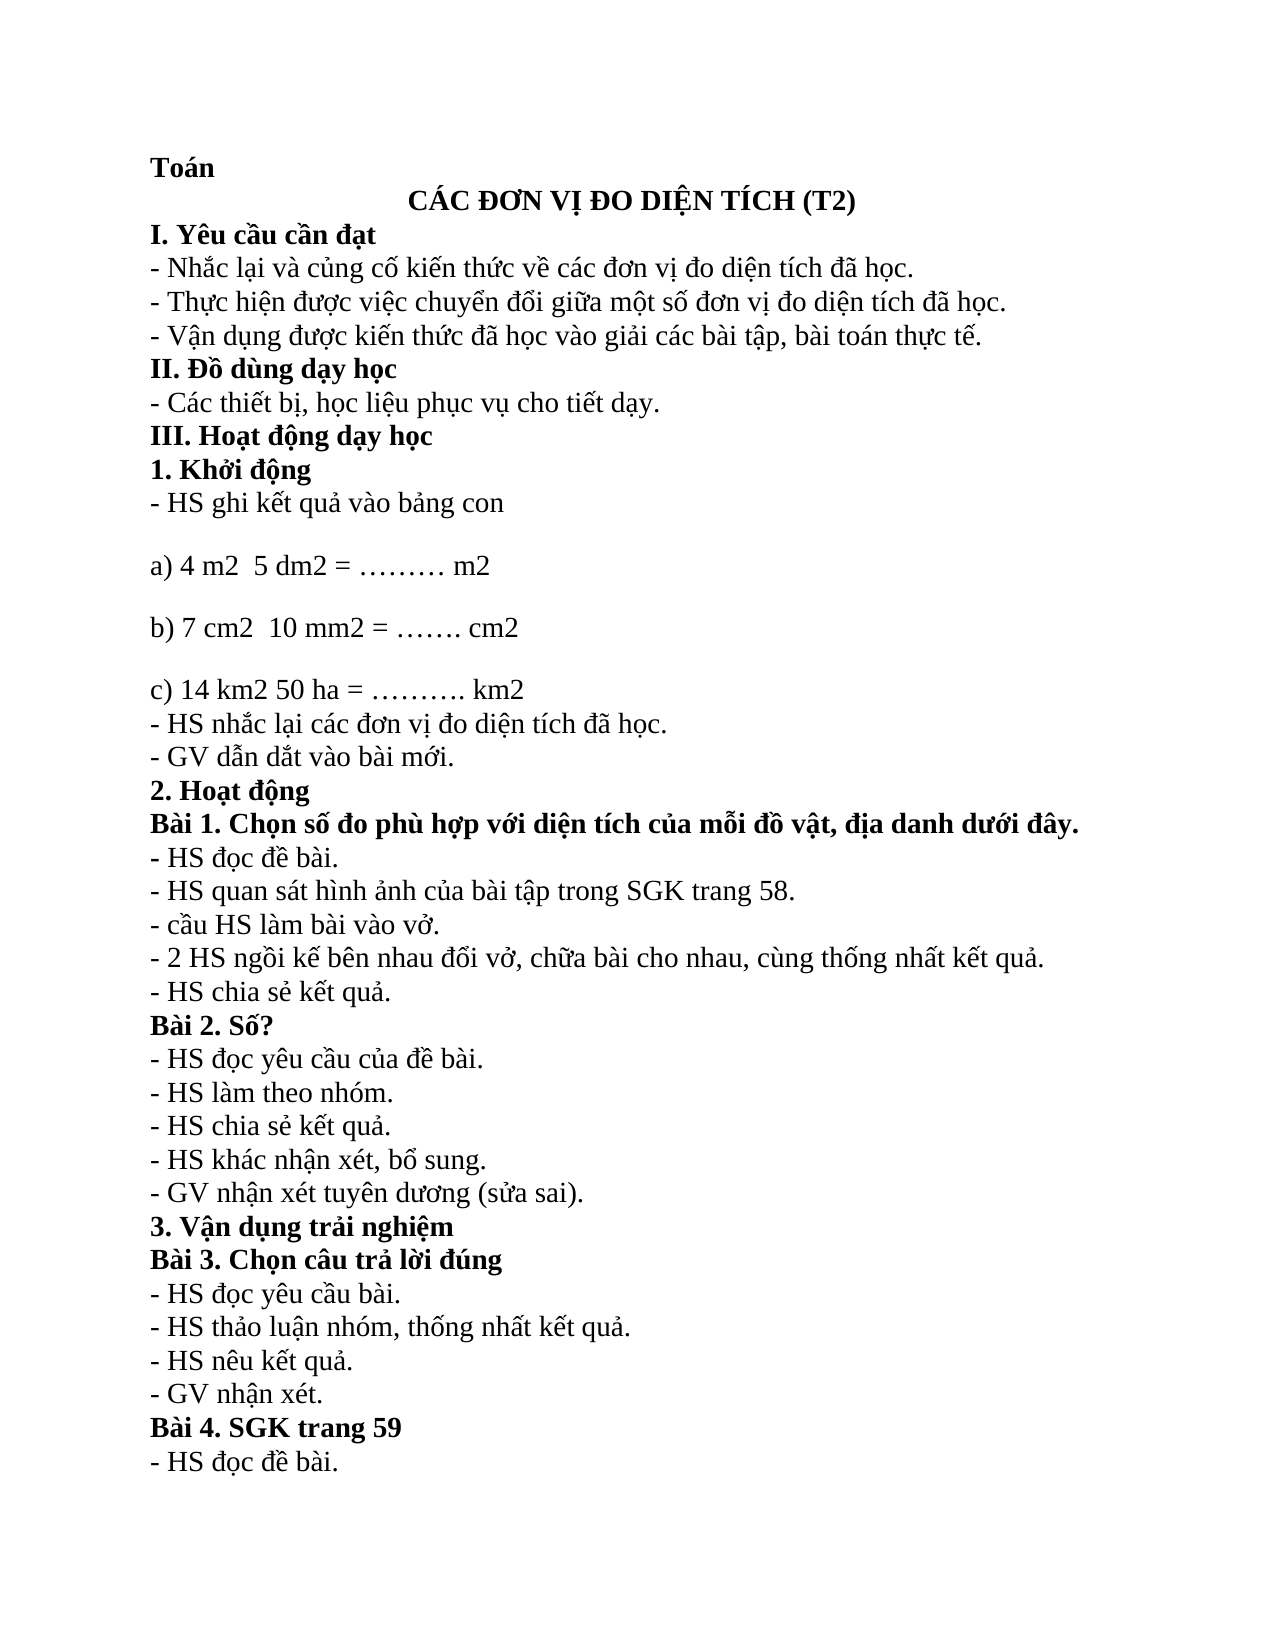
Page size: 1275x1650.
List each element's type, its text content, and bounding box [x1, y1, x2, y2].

text - HS quan sát hình ảnh của bài tập trong SGK trang 58. [150, 873, 1125, 907]
text - GV nhận xét tuyên dương (sửa sai). [150, 1175, 1125, 1209]
text - Nhắc lại và củng cố kiến thức về các đơn vị đo diện tích đã học. [150, 251, 1125, 284]
text - HS chia sẻ kết quả. [150, 1108, 1125, 1142]
text a) 4 m2 5 dm2 = ……… m2 [150, 519, 1125, 581]
text 2. Hoạt động [150, 773, 1125, 806]
text Bài 2. Số? [150, 1008, 1125, 1041]
text III. Hoạt động dạy học [150, 418, 1125, 452]
text 3. Vận dụng trải nghiệm [150, 1209, 1125, 1242]
text - HS đọc đề bài. [150, 840, 1125, 873]
text - HS đọc yêu cầu bài. [150, 1276, 1125, 1309]
text - HS khác nhận xét, bổ sung. [150, 1142, 1125, 1175]
text CÁC ĐƠN VỊ ĐO DIỆN TÍCH (T2) [150, 183, 1125, 217]
text - HS làm theo nhóm. [150, 1075, 1125, 1108]
text - HS đọc yêu cầu của đề bài. [150, 1041, 1125, 1075]
text Bài 3. Chọn câu trả lời đúng [150, 1242, 1125, 1276]
text - HS thảo luận nhóm, thống nhất kết quả. [150, 1309, 1125, 1343]
text - GV nhận xét. [150, 1377, 1125, 1410]
text Toán [150, 150, 1125, 183]
text - HS đọc đề bài. [150, 1444, 1125, 1477]
text c) 14 km2 50 ha = ………. km2 [150, 643, 1125, 706]
text - Các thiết bị, học liệu phục vụ cho tiết dạy. [150, 385, 1125, 418]
text - HS nêu kết quả. [150, 1343, 1125, 1377]
text - HS chia sẻ kết quả. [150, 974, 1125, 1008]
text - Thực hiện được việc chuyển đổi giữa một số đơn vị đo diện tích đã học. [150, 284, 1125, 318]
text II. Đồ dùng dạy học [150, 351, 1125, 385]
text 1. Khởi động [150, 452, 1125, 485]
text I. Yêu cầu cần đạt [150, 217, 1125, 251]
text - HS ghi kết quả vào bảng con [150, 485, 1125, 519]
text - GV dẫn dắt vào bài mới. [150, 739, 1125, 773]
text Bài 4. SGK trang 59 [150, 1410, 1125, 1444]
text Bài 1. Chọn số đo phù hợp với diện tích của mỗi đồ vật, địa danh dưới đây. [150, 806, 1125, 840]
text b) 7 cm2 10 mm2 = ……. cm2 [150, 581, 1125, 643]
text - cầu HS làm bài vào vở. [150, 907, 1125, 941]
text - Vận dụng được kiến thức đã học vào giải các bài tập, bài toán thực tế. [150, 318, 1125, 351]
text - HS nhắc lại các đơn vị đo diện tích đã học. [150, 706, 1125, 739]
text - 2 HS ngồi kế bên nhau đổi vở, chữa bài cho nhau, cùng thống nhất kết quả. [150, 941, 1125, 974]
